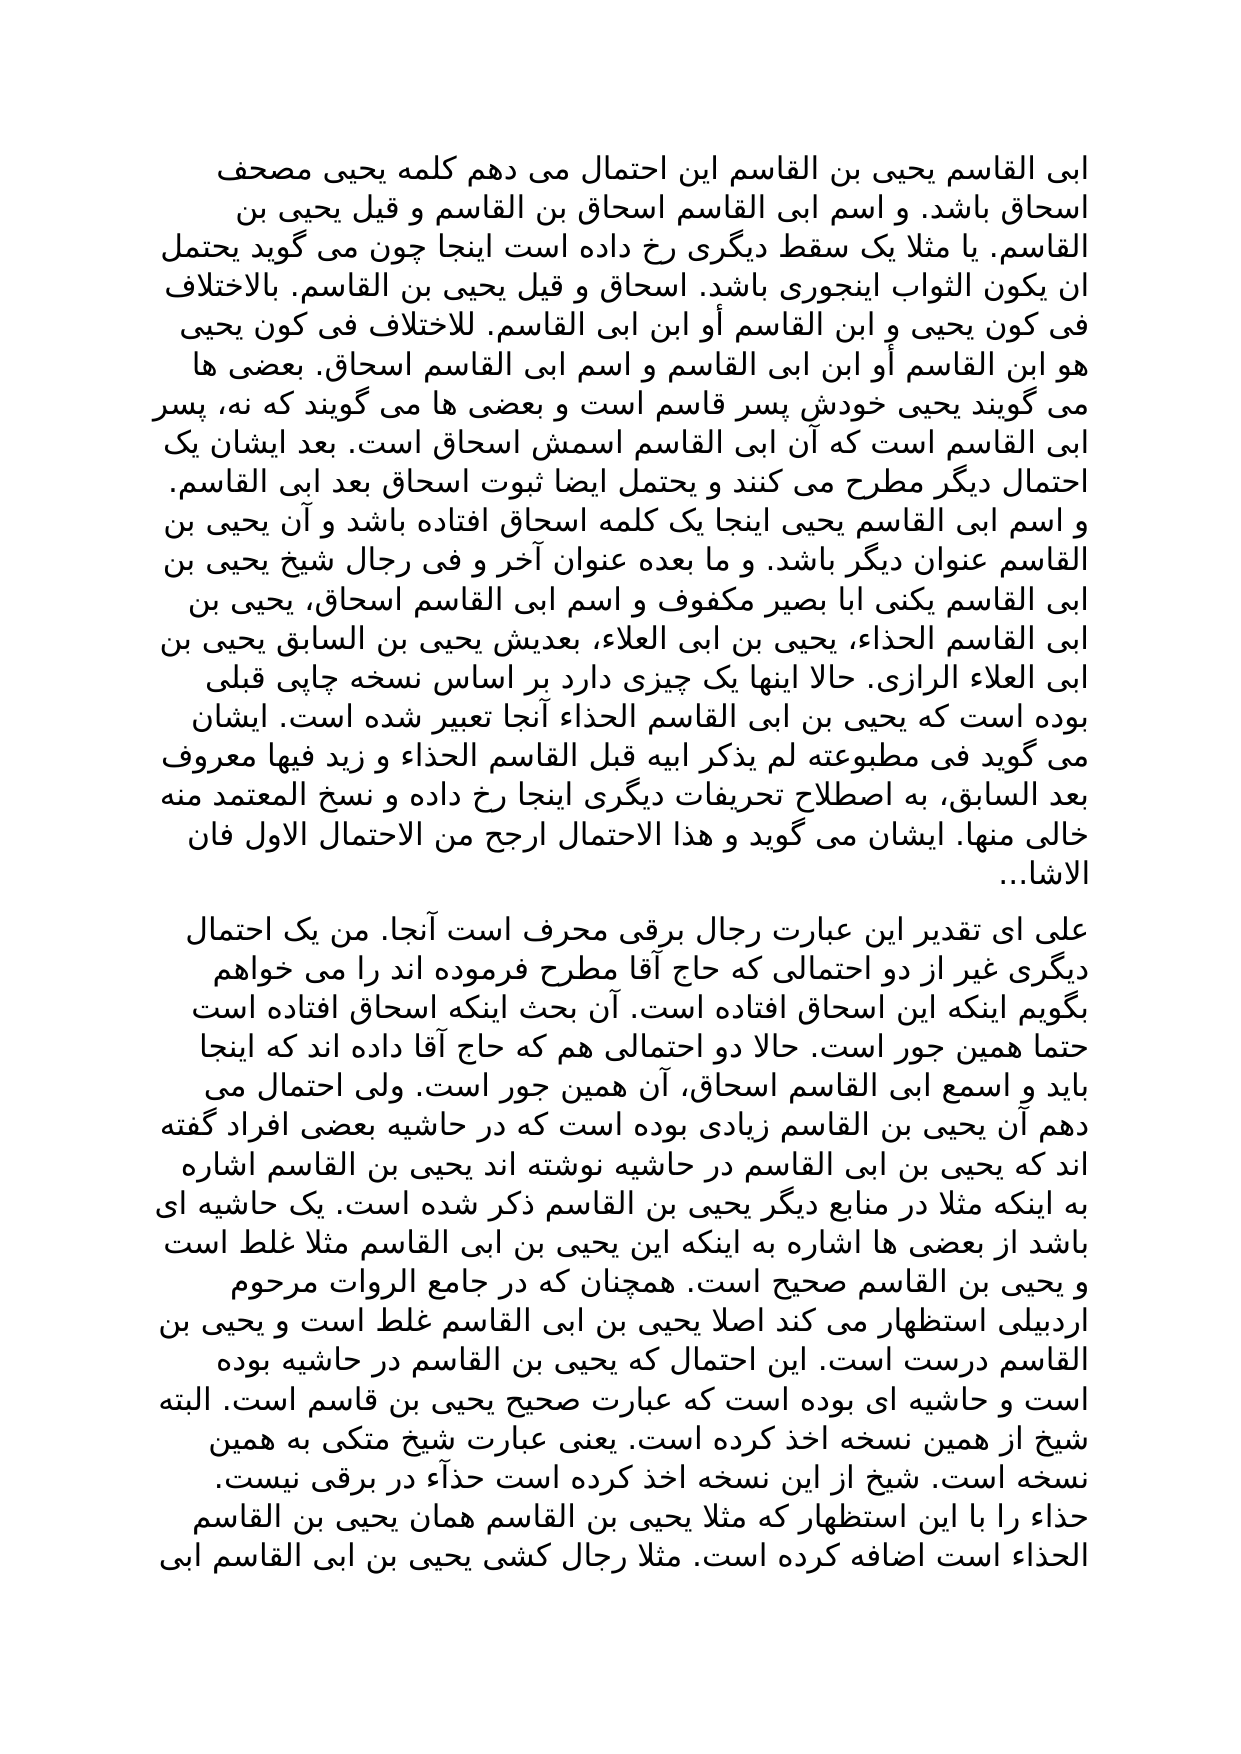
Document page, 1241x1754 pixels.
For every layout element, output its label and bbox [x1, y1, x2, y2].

text [150, 911, 1090, 1574]
text [150, 150, 1090, 891]
